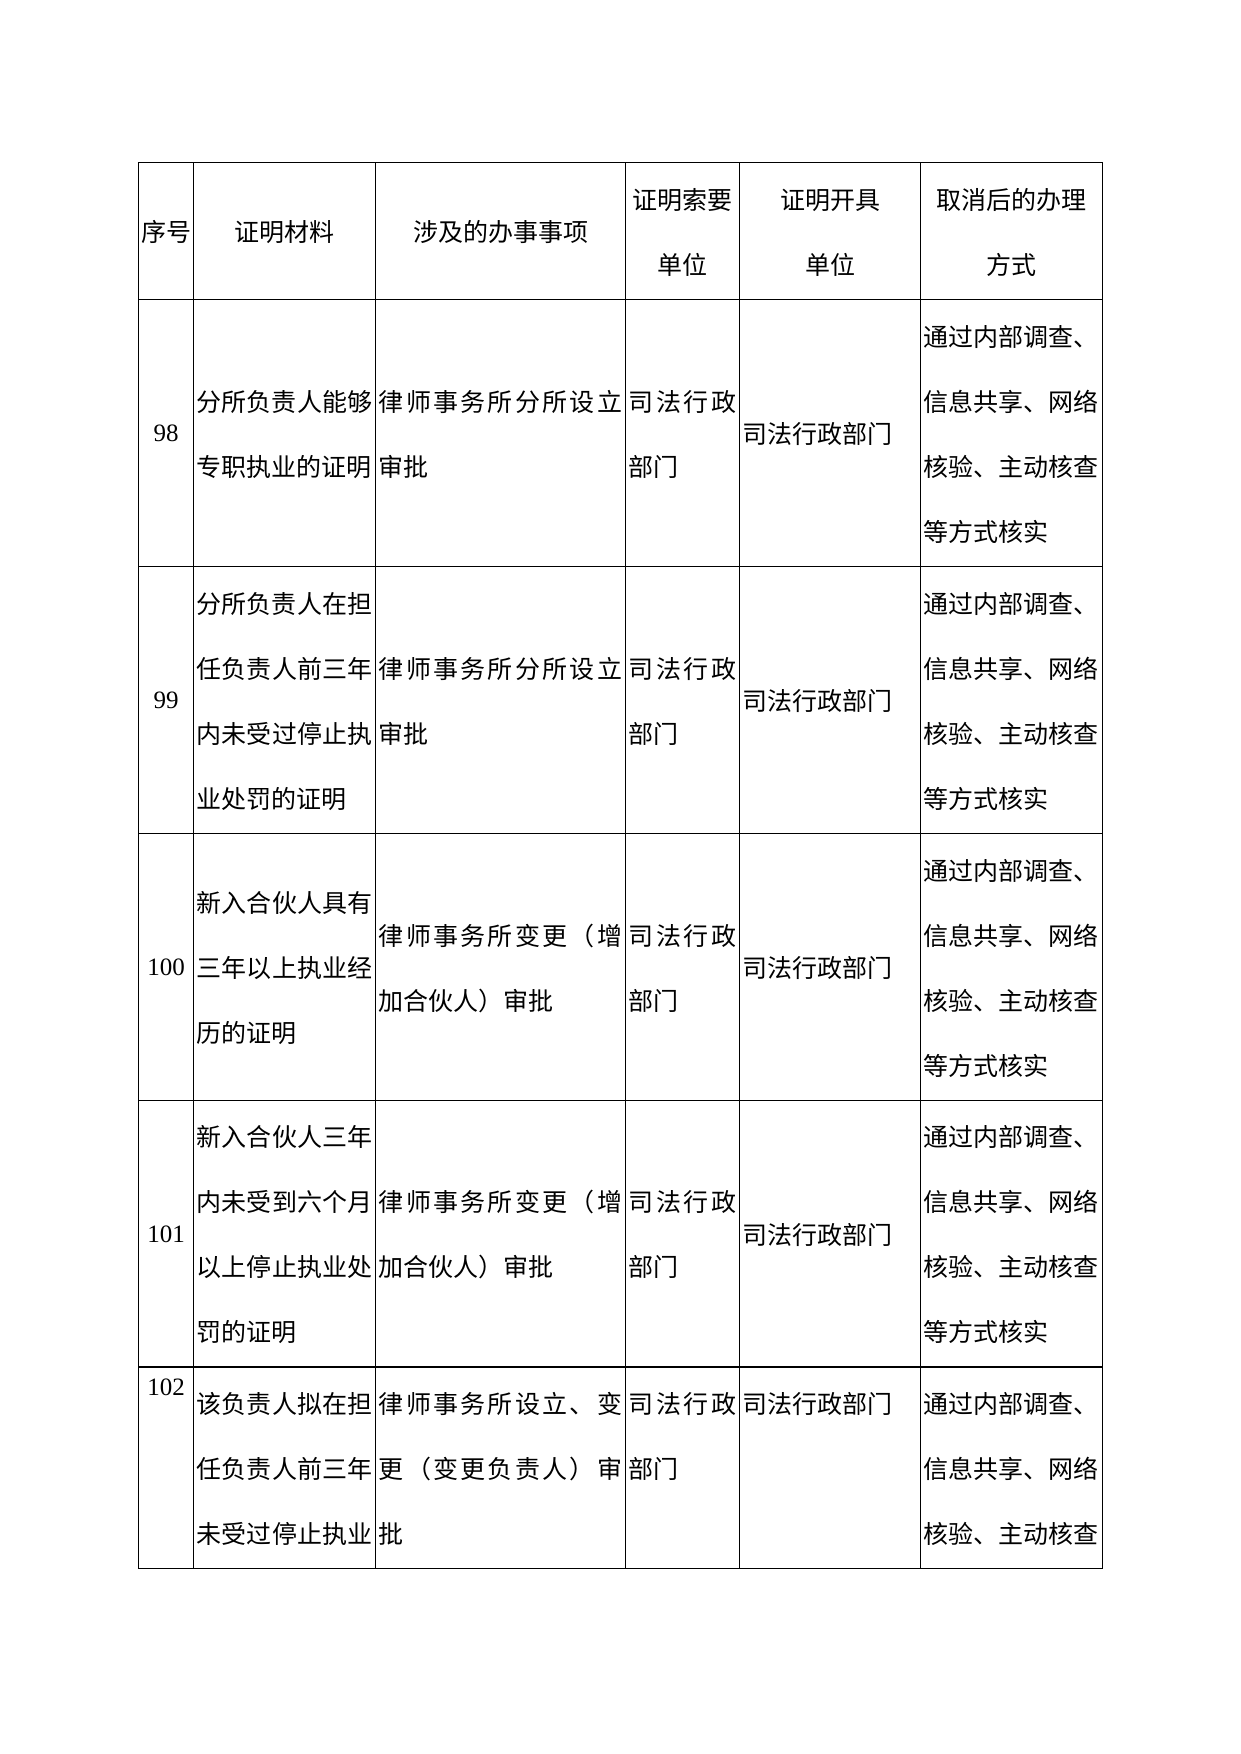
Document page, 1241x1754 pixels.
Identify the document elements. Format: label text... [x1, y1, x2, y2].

table_cell 律师事务所分所设立审批 [376, 300, 625, 566]
table_header 涉及的办事事项 [376, 163, 625, 299]
table_cell 司法行政部门 [740, 1101, 920, 1366]
table_header 证明索要单位 [626, 163, 739, 299]
table_cell 司法行政部门 [626, 300, 739, 566]
table_cell 通过内部调查、信息共享、网络核验、主动核查等方式核实 [921, 567, 1102, 833]
table_cell 司法行政部门 [626, 1101, 739, 1366]
table_cell 新入合伙人具有三年以上执业经历的证明 [194, 834, 375, 1099]
table_cell 律师事务所分所设立审批 [376, 567, 625, 833]
table_cell 新入合伙人三年内未受到六个月以上停止执业处罚的证明 [194, 1101, 375, 1366]
table_cell 司法行政部门 [740, 300, 920, 566]
table_cell 律师事务所设立、变更（变更负责人）审批 [376, 1368, 625, 1568]
table_header 取消后的办理 方式 [921, 163, 1102, 299]
table_cell 律师事务所变更（增加合伙人）审批 [376, 834, 625, 1099]
table_cell 分所负责人在担任负责人前三年内未受过停止执业处罚的证明 [194, 567, 375, 833]
table_header 序号 [139, 163, 193, 299]
table_cell 司法行政部门 [626, 834, 739, 1099]
table_cell 司法行政部门 [740, 834, 920, 1099]
table_cell 分所负责人能够专职执业的证明 [194, 300, 375, 566]
table_cell 通过内部调查、信息共享、网络核验、主动核查等方式核实 [921, 1101, 1102, 1366]
table_cell 律师事务所变更（增加合伙人）审批 [376, 1101, 625, 1366]
table_cell 102 [139, 1368, 193, 1568]
table_cell 司法行政部门 [626, 1368, 739, 1568]
table_cell 99 [139, 567, 193, 833]
table_cell 通过内部调查、信息共享、网络核验、主动核查等方式核实 [921, 300, 1102, 566]
table_cell 司法行政部门 [740, 1368, 920, 1568]
table_cell 司法行政部门 [626, 567, 739, 833]
table_header 证明开具 单位 [740, 163, 920, 299]
table_cell 该负责人拟在担任负责人前三年未受过停止执业以上处罚的证明 [194, 1368, 375, 1568]
table_cell 通过内部调查、信息共享、网络核验、主动核查等方式核实 [921, 1368, 1102, 1568]
table_cell 101 [139, 1101, 193, 1366]
table_header 证明材料 [194, 163, 375, 299]
table_cell 100 [139, 834, 193, 1099]
table_cell 通过内部调查、信息共享、网络核验、主动核查等方式核实 [921, 834, 1102, 1099]
table_cell 98 [139, 300, 193, 566]
table_cell 司法行政部门 [740, 567, 920, 833]
